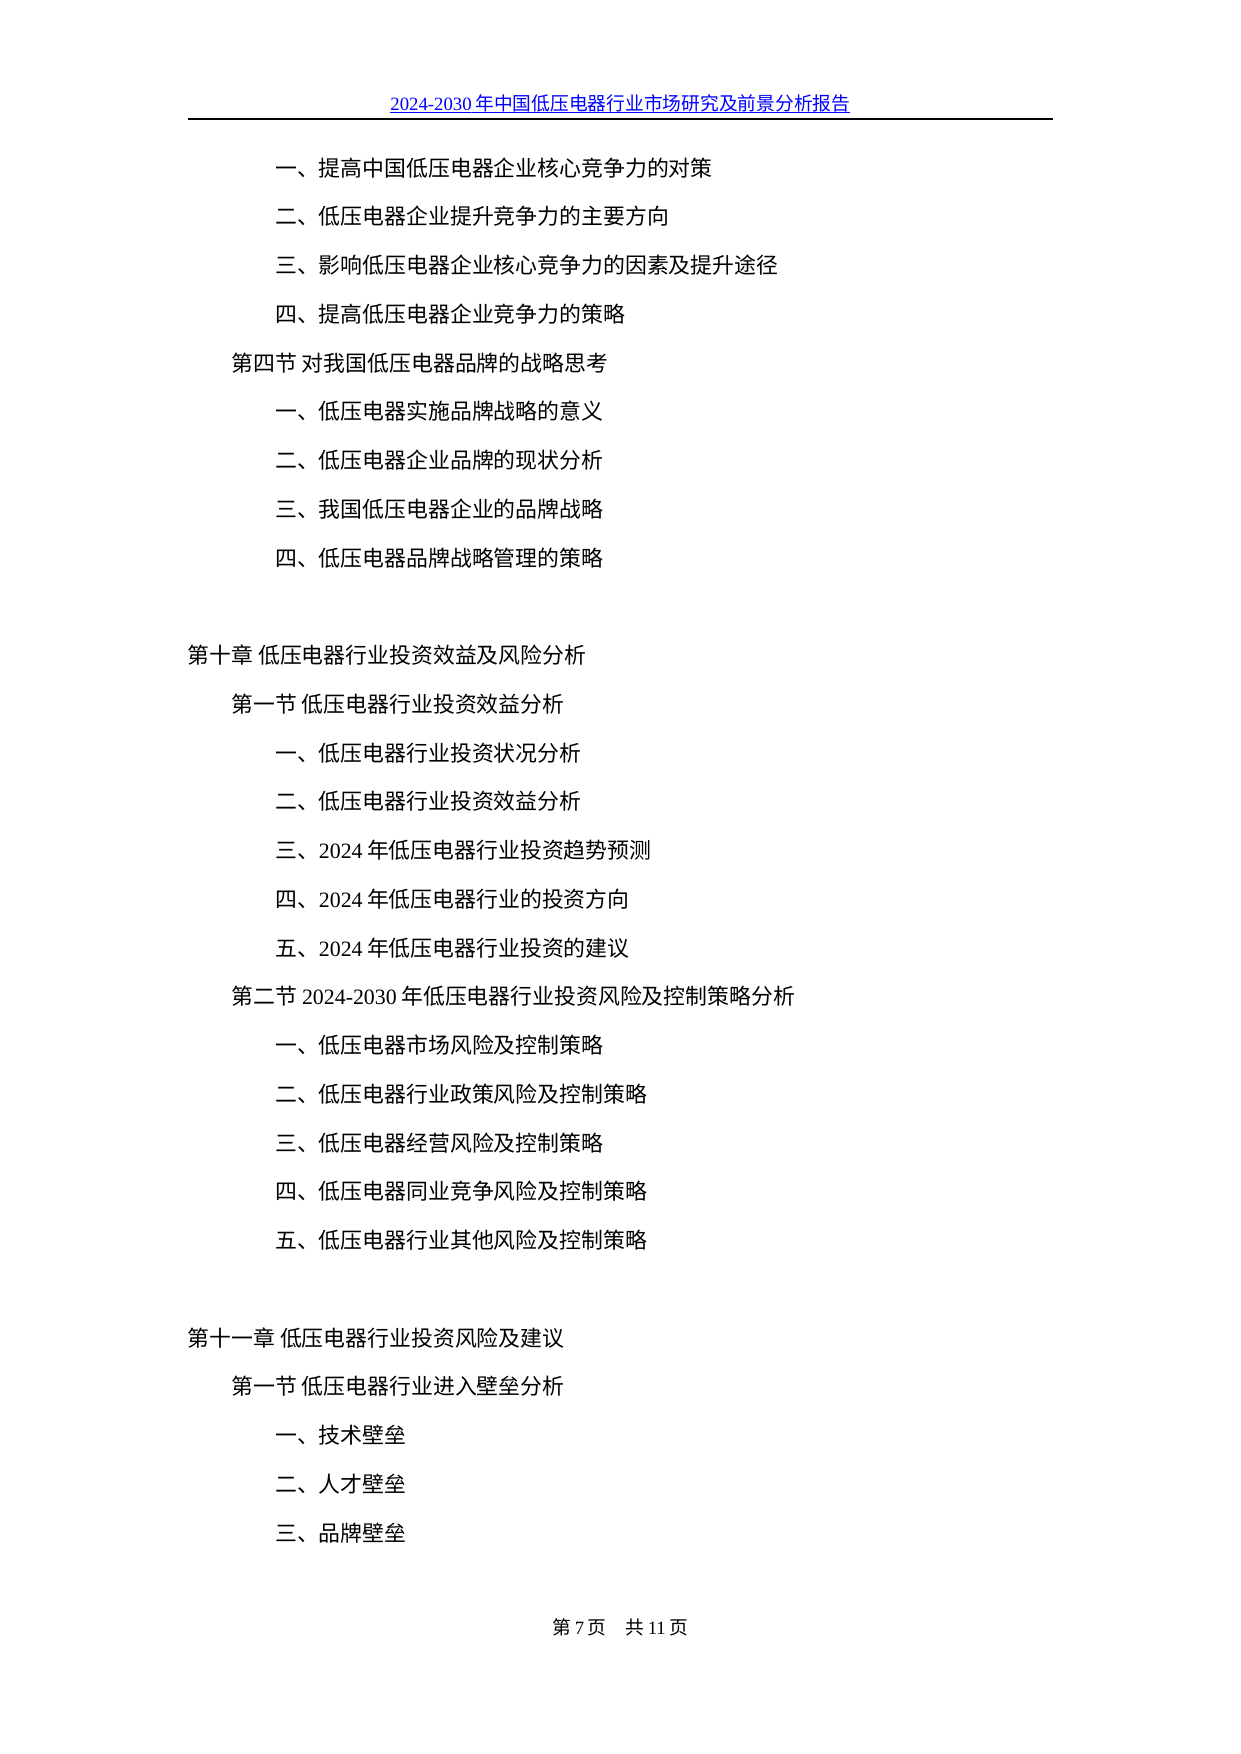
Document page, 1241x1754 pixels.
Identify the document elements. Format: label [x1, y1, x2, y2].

text [187, 150, 1053, 1548]
